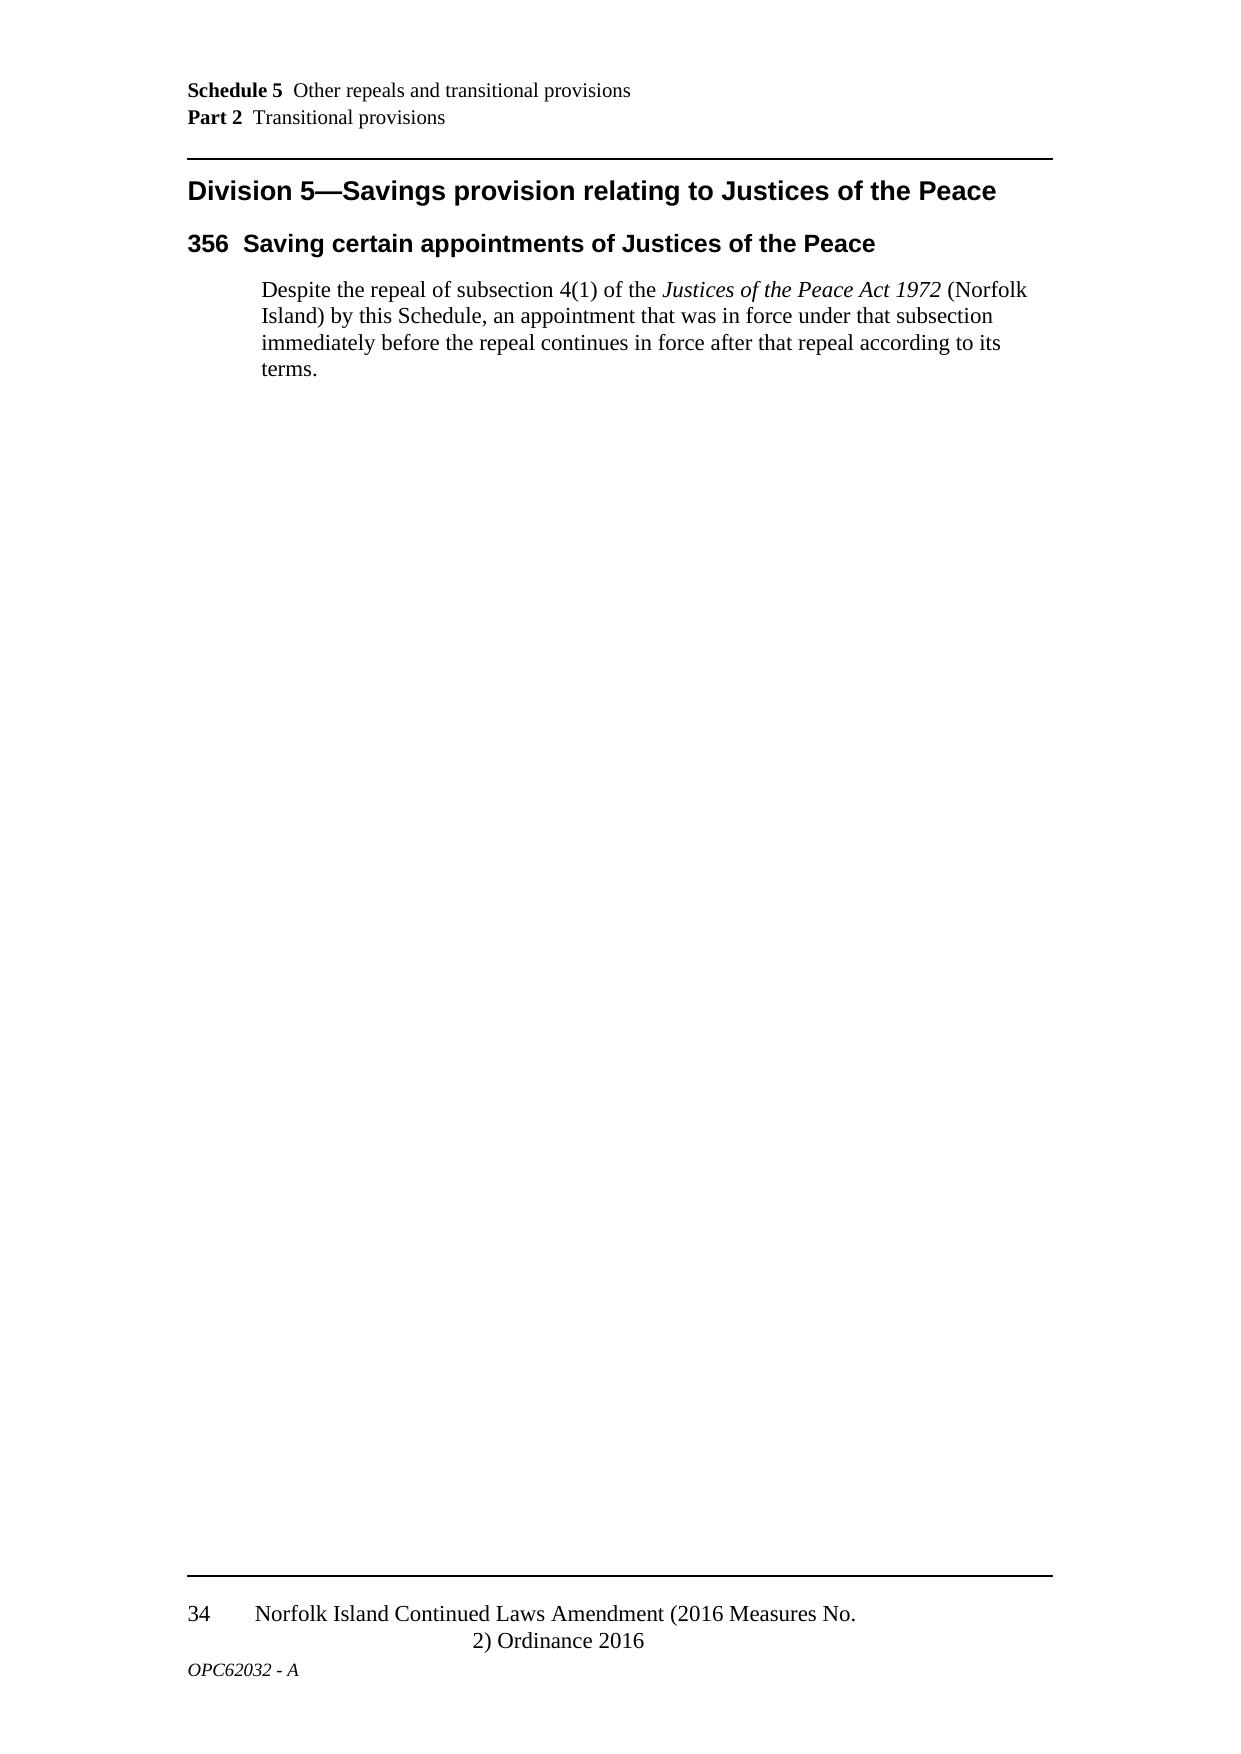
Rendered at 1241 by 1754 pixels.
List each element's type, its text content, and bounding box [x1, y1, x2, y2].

text Division 5—Savings provision relating to Justices of the Peace [187, 174, 1053, 206]
text Despite the repeal of subsection 4(1) of the Justices of the Peace Act 1972 (Norfolk Island) by this Schedule, an appointment that was in force under that subsection immediately before the repeal continues in force after that repeal according to its terms. [187, 276, 1053, 382]
text 356 Saving certain appointments of Justices of the Peace [187, 229, 1053, 257]
